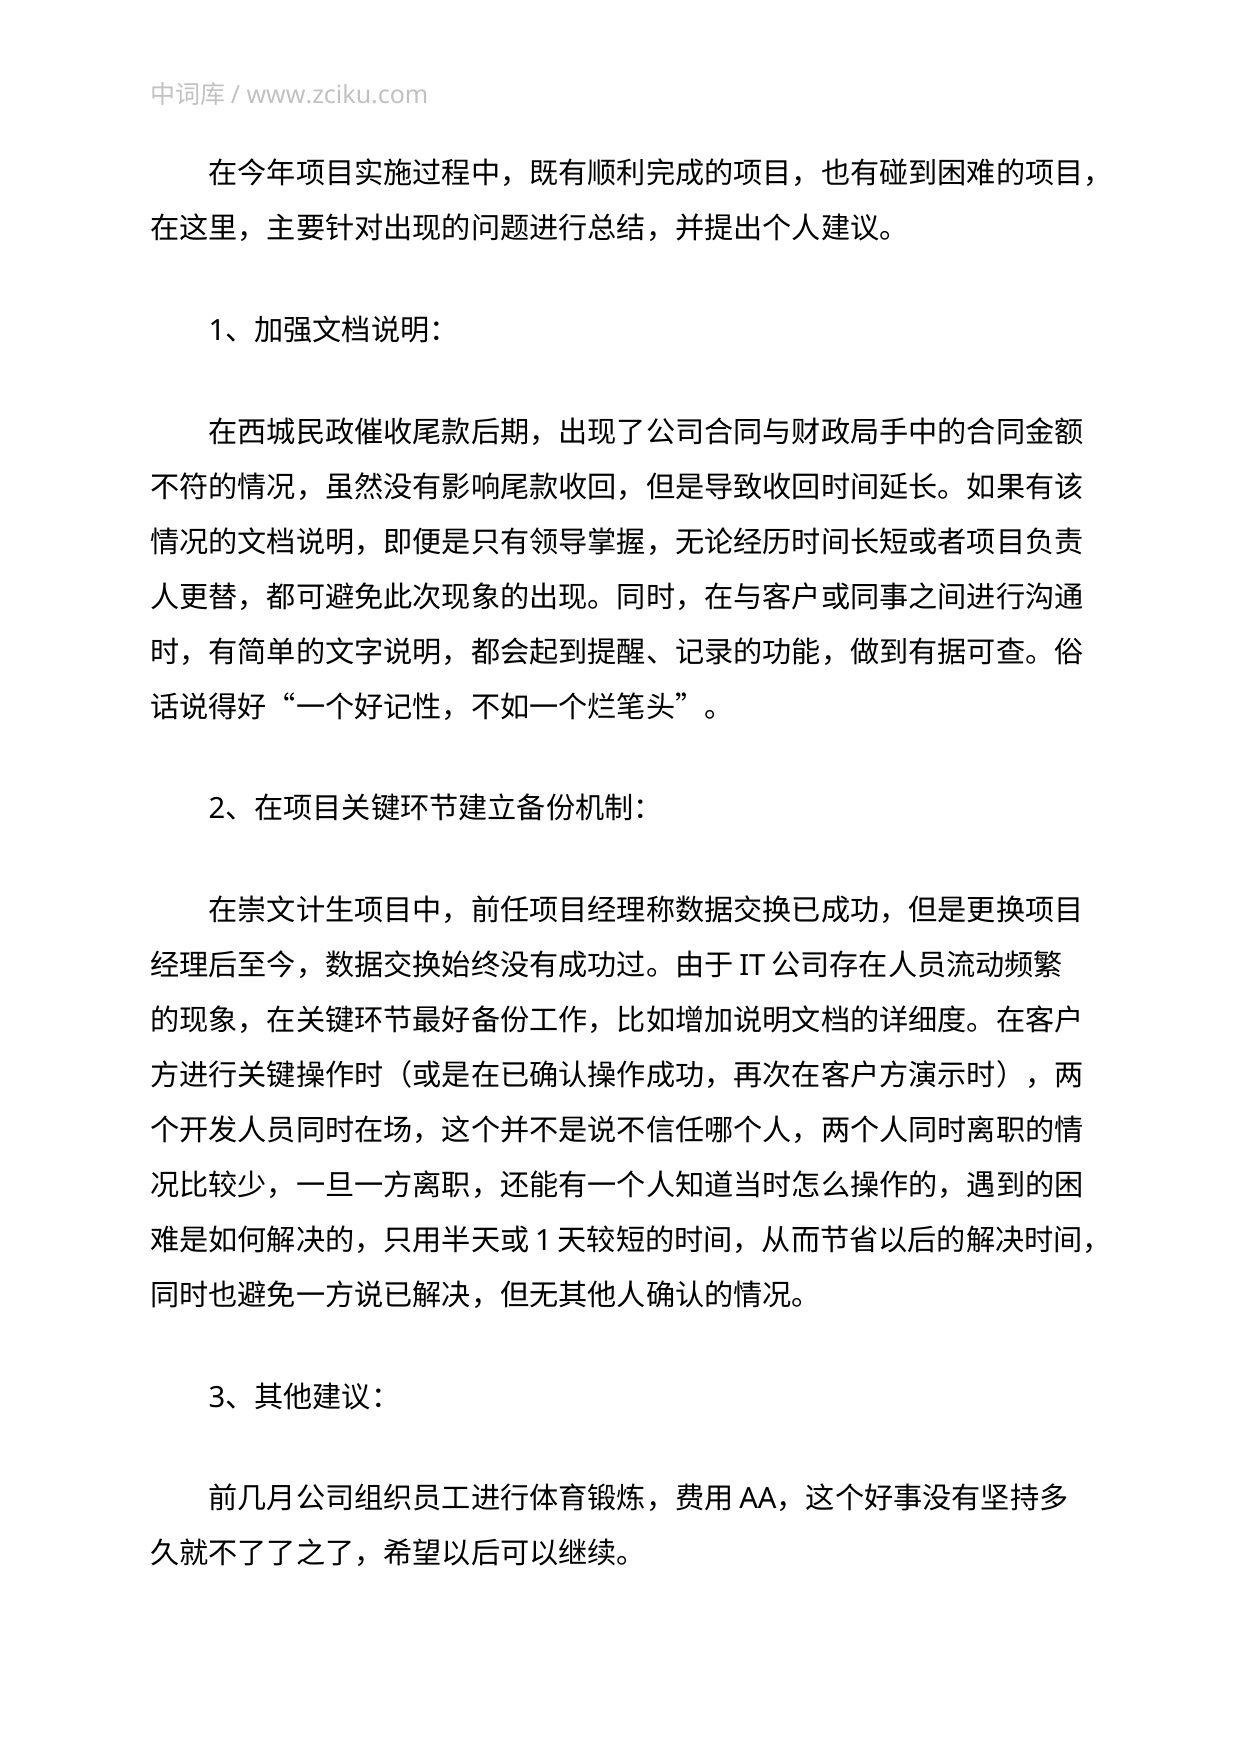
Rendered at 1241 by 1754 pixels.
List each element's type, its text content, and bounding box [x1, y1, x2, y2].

text 1、加强文档说明： [150, 307, 1090, 349]
text 3、其他建议： [150, 1373, 1090, 1416]
text 前几月公司组织员工进行体育锻炼，费用AA，这个好事没有坚持多久就不了了之了，希望以后可以继续。 [150, 1475, 1090, 1572]
text 在今年项目实施过程中，既有顺利完成的项目，也有碰到困难的项目，在这里，主要针对出现的问题进行总结，并提出个人建议。 [150, 150, 1090, 247]
text 在西城民政催收尾款后期，出现了公司合同与财政局手中的合同金额不符的情况，虽然没有影响尾款收回，但是导致收回时间延长。如果有该情况的文档说明，即便是只有领导掌握，无论经历时间长短或者项目负责人更替，都可避免此次现象的出现。同时，在与客户或同事之间进行沟通时，有简单的文字说明，都会起到提醒、记录的功能，做到有据可查。俗话说得好“一个好记性，不如一个烂笔头”。 [150, 409, 1090, 725]
text 2、在项目关键环节建立备份机制： [150, 785, 1090, 827]
text 在崇文计生项目中，前任项目经理称数据交换已成功，但是更换项目经理后至今，数据交换始终没有成功过。由于IT公司存在人员流动频繁的现象，在关键环节最好备份工作，比如增加说明文档的详细度。在客户方进行关键操作时（或是在已确认操作成功，再次在客户方演示时），两个开发人员同时在场，这个并不是说不信任哪个人，两个人同时离职的情况比较少，一旦一方离职，还能有一个人知道当时怎么操作的，遇到的困难是如何解决的，只用半天或1天较短的时间，从而节省以后的解决时间，同时也避免一方说已解决，但无其他人确认的情况。 [150, 887, 1090, 1314]
